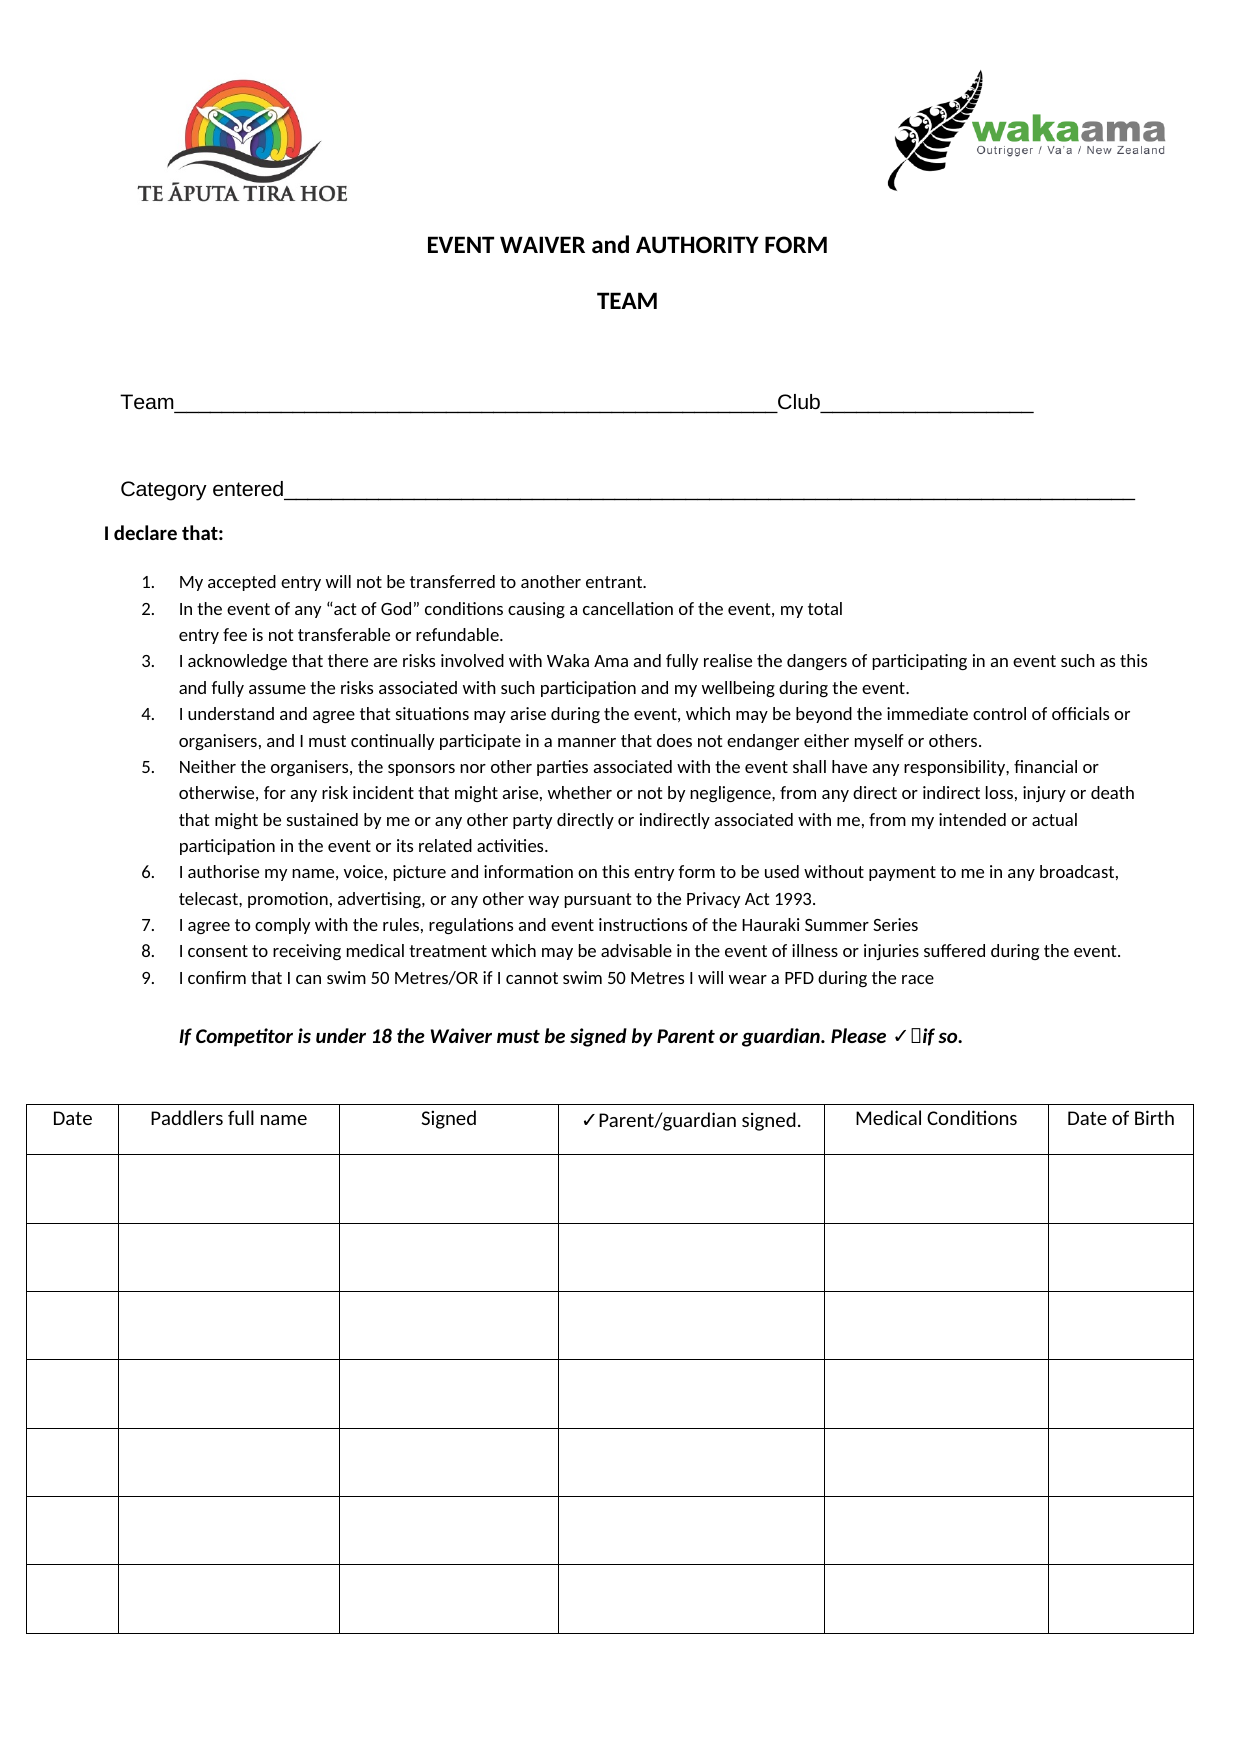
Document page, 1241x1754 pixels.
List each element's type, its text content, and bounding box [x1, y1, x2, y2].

table_cell [1049, 1155, 1193, 1223]
table_cell [27, 1429, 118, 1496]
table_cell [825, 1224, 1048, 1291]
table_header Paddlers full name [119, 1105, 339, 1154]
text TEAM [103, 285, 1152, 316]
text EVENT WAIVER and AUTHORITY FORM [103, 229, 1152, 260]
list My accepted entry will not be transferred to another entrant. [141, 571, 1152, 593]
table_cell [27, 1497, 118, 1564]
table_cell [27, 1155, 118, 1223]
list I acknowledge that there are risks involved with Waka Ama and fully realise the dangers of participating in an event such as this and fully assume the risks associated with such participation and my wellbeing during the event. [141, 650, 1152, 699]
table_cell [119, 1155, 339, 1223]
list I understand and agree that situations may arise during the event, which may be beyond the immediate control of ofﬁcials or organisers, and I must continually participate in a manner that does not endanger either myself or others. [141, 702, 1152, 752]
text Team___________________________________________________Club__________________ [120, 391, 1154, 413]
table_cell [340, 1497, 558, 1564]
table_cell [559, 1292, 824, 1359]
picture [131, 57, 354, 222]
table_cell [340, 1224, 558, 1291]
table_header Date [27, 1105, 118, 1154]
table_cell [559, 1429, 824, 1496]
table_cell [340, 1565, 558, 1633]
text If Competitor is under 18 the Waiver must be signed by Parent or guardian. Please ✓if so. [178, 1021, 1152, 1050]
table_header Date of Birth [1049, 1105, 1193, 1154]
list I agree to comply with the rules, regulations and event instructions of the Hauraki Summer Series [141, 913, 1152, 936]
list Neither the organisers, the sponsors nor other parties associated with the event shall have any responsibility, ﬁnancial or otherwise, for any risk incident that might arise, whether or not by negligence, from any direct or indirect loss, injury or death that might be sustained by me or any other party directly or indirectly associated with me, from my intended or actual participation in the event or its related activities. [141, 755, 1152, 857]
picture [883, 66, 1174, 195]
table_cell [119, 1497, 339, 1564]
table_cell [825, 1497, 1048, 1564]
table_cell [825, 1565, 1048, 1633]
table_header Signed [340, 1105, 558, 1154]
text Category entered________________________________________________________________________ [120, 477, 1154, 500]
table_cell [559, 1155, 824, 1223]
table_cell [1049, 1497, 1193, 1564]
table_cell [1049, 1565, 1193, 1633]
table_cell [119, 1224, 339, 1291]
table_cell [340, 1155, 558, 1223]
table_cell [559, 1360, 824, 1428]
table_cell [559, 1565, 824, 1633]
table_cell [825, 1292, 1048, 1359]
table_cell [119, 1360, 339, 1428]
table_cell [340, 1429, 558, 1496]
table_header Medical Conditions [825, 1105, 1048, 1154]
table_cell [825, 1360, 1048, 1428]
table_cell [119, 1565, 339, 1633]
table_cell [27, 1360, 118, 1428]
table_cell [27, 1224, 118, 1291]
table_cell [1049, 1292, 1193, 1359]
table_cell [340, 1292, 558, 1359]
table_cell [825, 1429, 1048, 1496]
list I confirm that I can swim 50 Metres/OR if I cannot swim 50 Metres I will wear a PFD during the race [141, 966, 1152, 989]
table_cell [1049, 1224, 1193, 1291]
table_cell [825, 1155, 1048, 1223]
list I consent to receiving medical treatment which may be advisable in the event of illness or injuries suffered during the event. [141, 939, 1152, 962]
table_cell [119, 1292, 339, 1359]
list In the event of any “act of God” conditions causing a cancellation of the event, my total entry fee is not transferable or refundable. [141, 597, 1152, 646]
table_cell [27, 1565, 118, 1633]
table_cell [340, 1360, 558, 1428]
table_cell [119, 1429, 339, 1496]
text I declare that: [103, 521, 1152, 546]
table_header ✓Parent/guardian signed. [559, 1105, 824, 1154]
table_cell [1049, 1429, 1193, 1496]
list I authorise my name, voice, picture and information on this entry form to be used without payment to me in any broadcast, telecast, promotion, advertising, or any other way pursuant to the Privacy Act 1993. [141, 861, 1152, 910]
table_cell [559, 1497, 824, 1564]
table_cell [27, 1292, 118, 1359]
table_cell [559, 1224, 824, 1291]
table_cell [1049, 1360, 1193, 1428]
